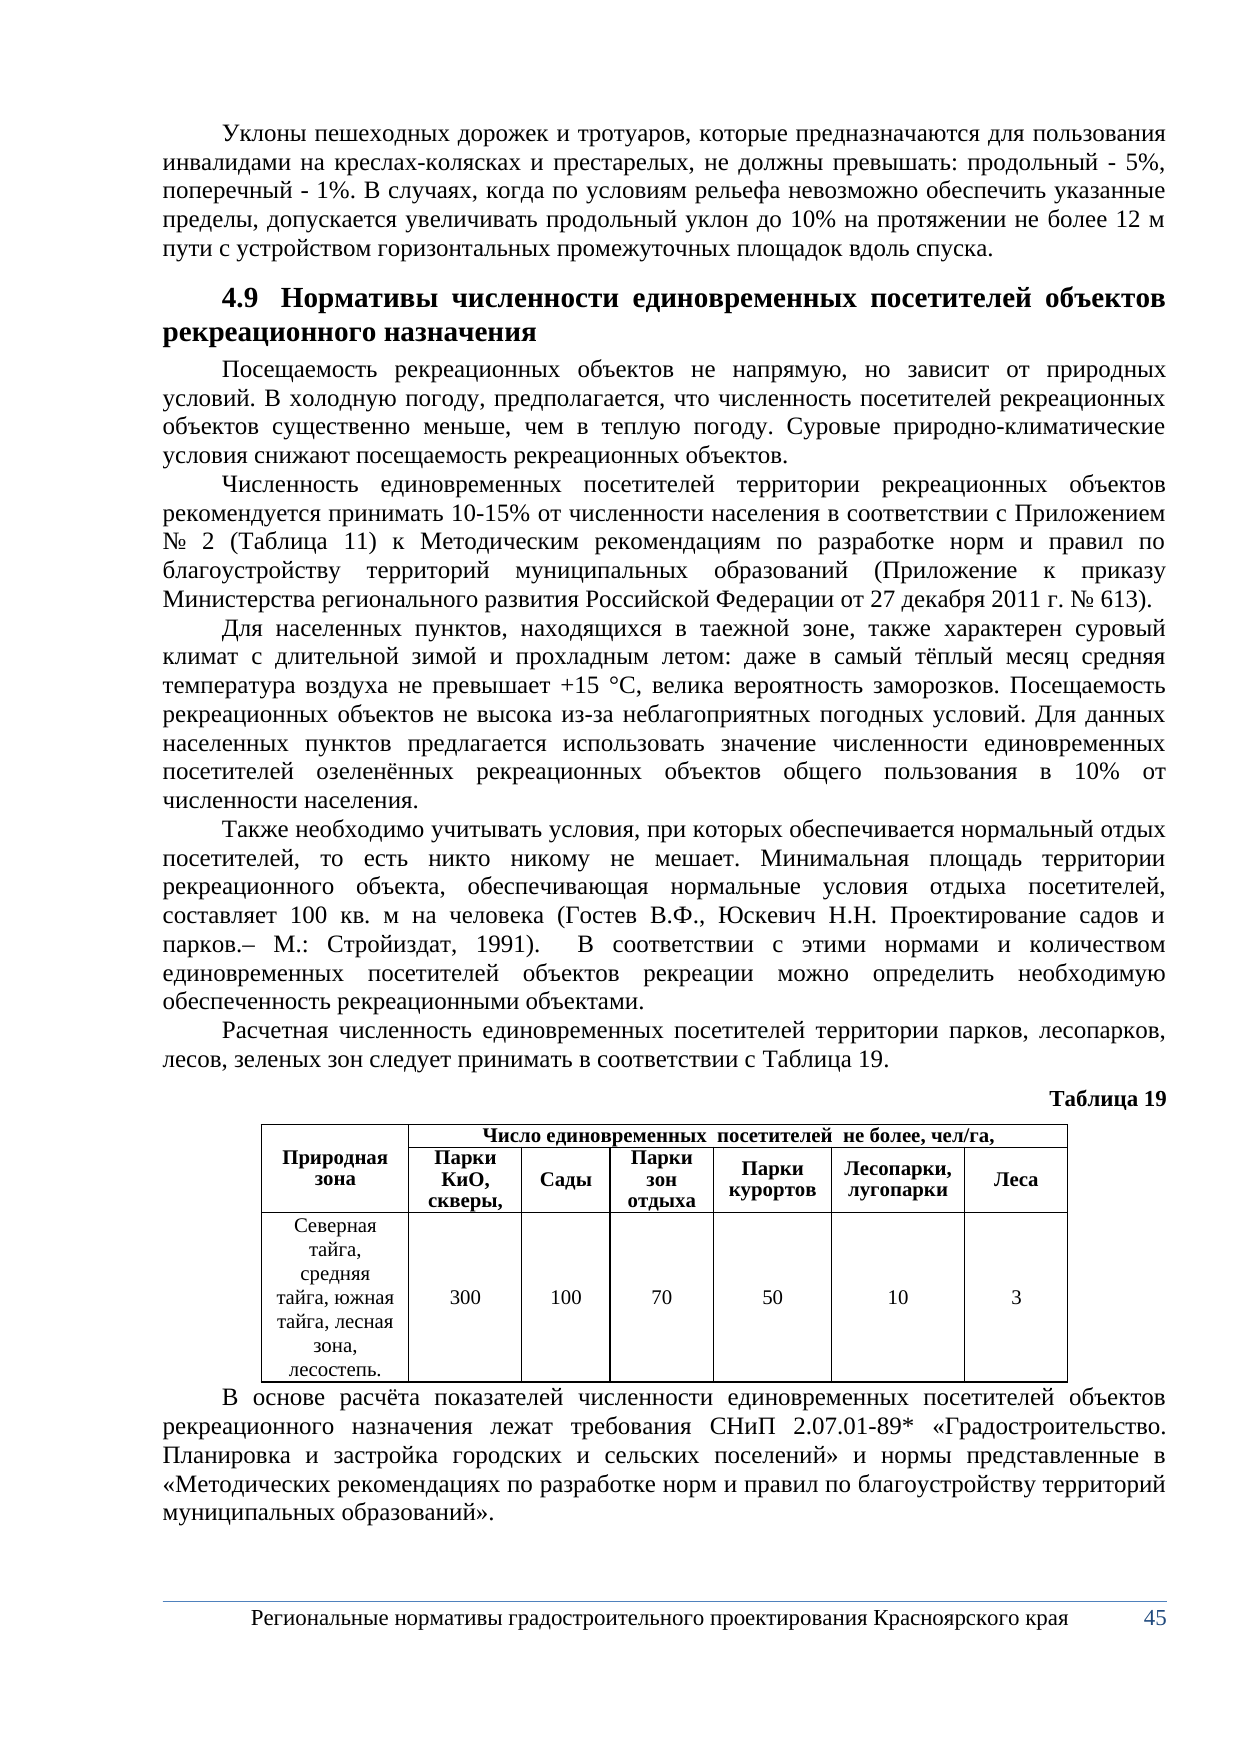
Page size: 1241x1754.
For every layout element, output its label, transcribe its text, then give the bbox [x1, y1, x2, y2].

text Посещаемость рекреационных объектов не напрямую, но зависит от природных условий. В холодную погоду, предполагается, что численность посетителей рекреационных объектов существенно меньше, чем в теплую погоду. Суровые природно-климатические условия снижают посещаемость рекреационных объектов. [162, 354, 1167, 469]
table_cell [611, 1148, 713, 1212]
text Для населенных пунктов, находящихся в таежной зоне, также характерен суровый климат с длительной зимой и прохладным летом: даже в самый тёплый месяц средняя температура воздуха не превышает +15 °C, велика вероятность заморозков. Посещаемость рекреационных объектов не высока из-за неблагоприятных погодных условий. Для данных населенных пунктов предлагается использовать значение численности единовременных посетителей озеленённых рекреационных объектов общего пользования в 10% от численности населения. [162, 613, 1167, 814]
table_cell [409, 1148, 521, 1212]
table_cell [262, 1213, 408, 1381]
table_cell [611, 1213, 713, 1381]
subtitle Нормативы численности единовременных посетителей объектов рекреационного назначения [162, 281, 1167, 348]
text Также необходимо учитывать условия, при которых обеспечивается нормальный отдых посетителей, то есть никто никому не мешает. Минимальная площадь территории рекреационного объекта, обеспечивающая нормальные условия отдыха посетителей, составляет 100 кв. м на человека (Гостев В.Ф., Юскевич Н.Н. Проектирование садов и парков.– М.: Стройиздат, 1991). В соответствии с этими нормами и количеством единовременных посетителей объектов рекреации можно определить необходимую обеспеченность рекреационными объектами. [162, 814, 1167, 1015]
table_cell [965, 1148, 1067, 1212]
text Численность единовременных посетителей территории рекреационных объектов рекомендуется принимать 10-15% от численности населения в соответствии с Приложением № 2 (Таблица 11) к Методическим рекомендациям по разработке норм и правил по благоустройству территорий муниципальных образований (Приложение к приказу Министерства регионального развития Российской Федерации от 27 декабря 2011 г. № 613). [162, 469, 1167, 613]
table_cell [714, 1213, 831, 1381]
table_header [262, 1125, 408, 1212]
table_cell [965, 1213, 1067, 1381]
text В основе расчёта показателей численности единовременных посетителей объектов рекреационного назначения лежат требования СНиП 2.07.01-89* «Градостроительство. Планировка и застройка городских и сельских поселений» и нормы представленные в «Методических рекомендациях по разработке норм и правил по благоустройству территорий муниципальных образований». [162, 1382, 1167, 1526]
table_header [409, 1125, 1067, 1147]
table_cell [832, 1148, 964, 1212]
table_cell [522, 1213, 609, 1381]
text Уклоны пешеходных дорожек и тротуаров, которые предназначаются для пользования инвалидами на креслах-колясках и престарелых, не должны превышать: продольный - 5%, поперечный - 1%. В случаях, когда по условиям рельефа невозможно обеспечить указанные пределы, допускается увеличивать продольный уклон до 10% на протяжении не более 12 м пути с устройством горизонтальных промежуточных площадок вдоль спуска. [162, 118, 1167, 262]
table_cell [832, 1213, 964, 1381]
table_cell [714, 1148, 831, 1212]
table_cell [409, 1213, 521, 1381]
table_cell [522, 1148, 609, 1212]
